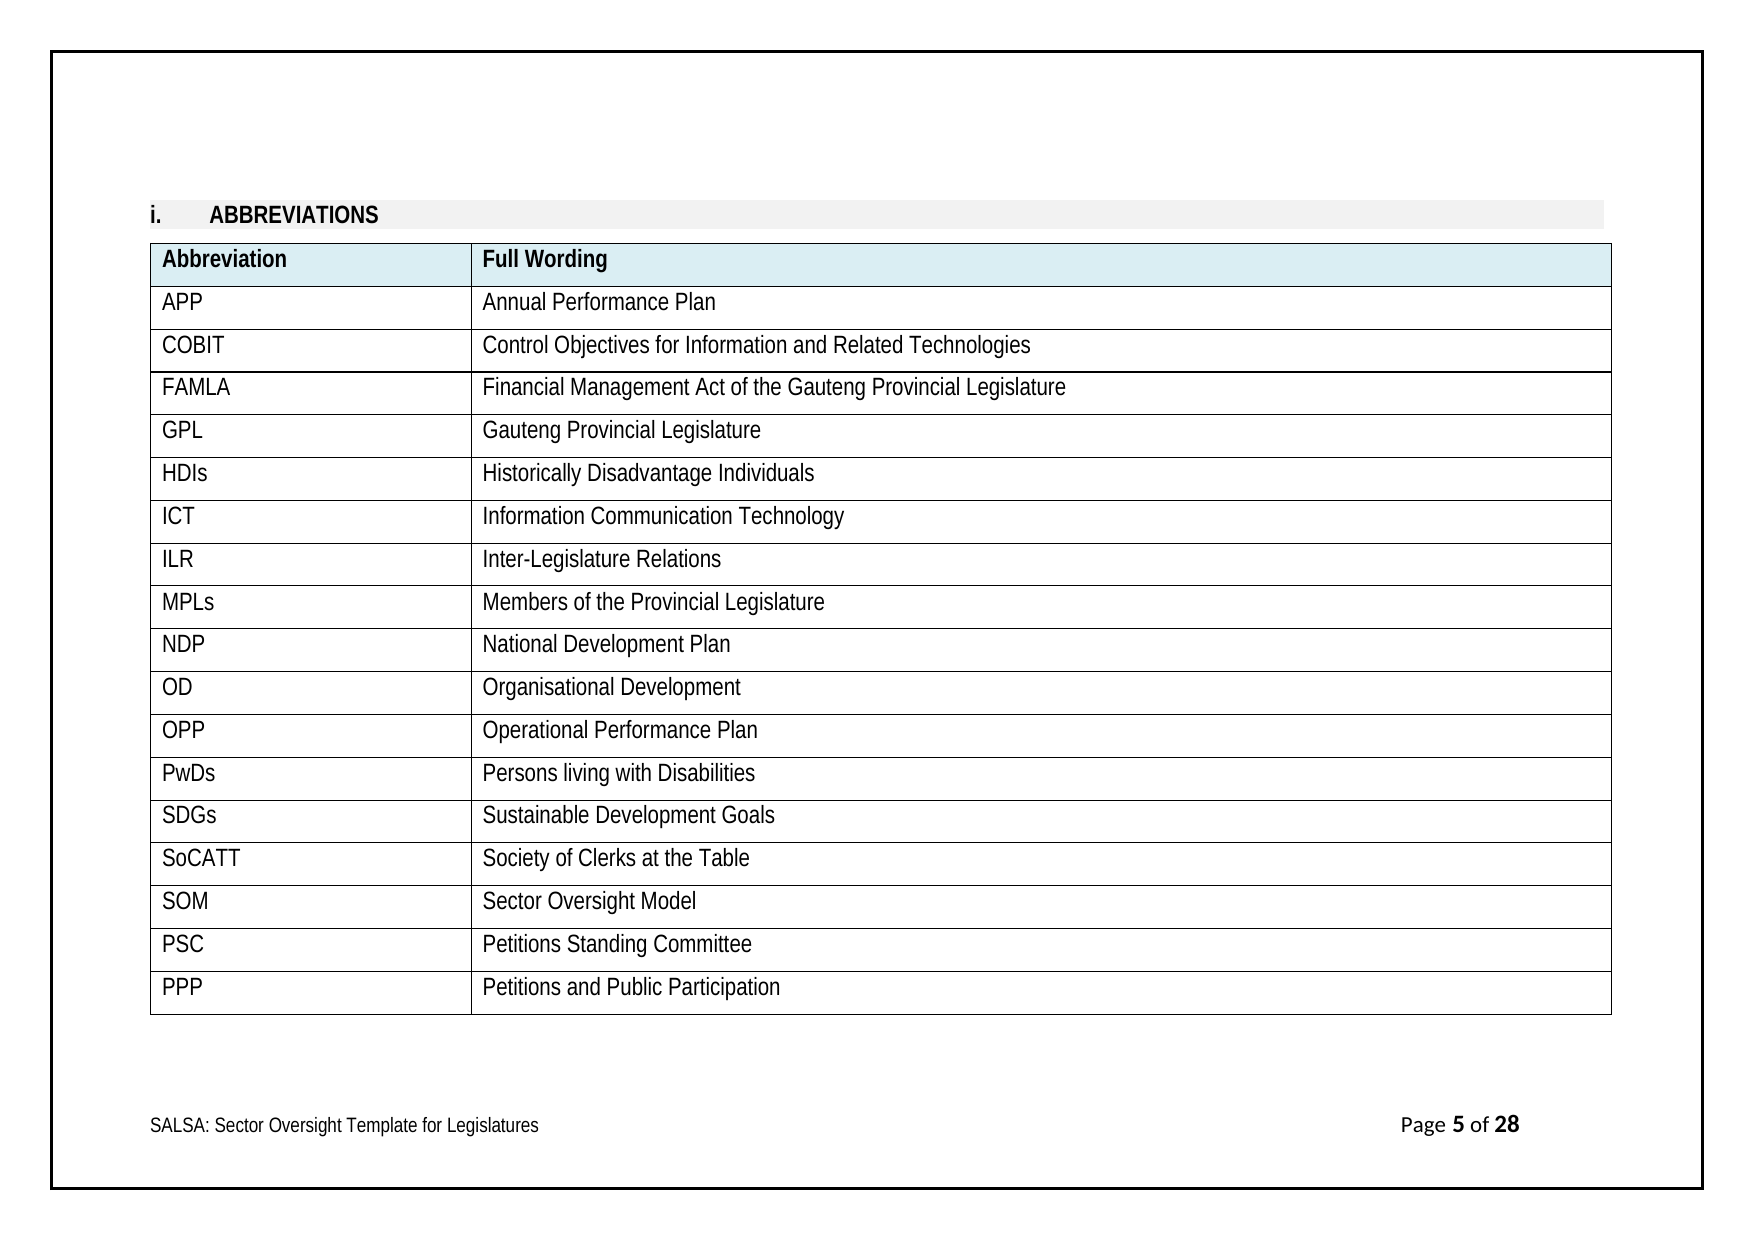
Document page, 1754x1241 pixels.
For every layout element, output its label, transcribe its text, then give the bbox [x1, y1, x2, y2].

table_cell MPLs [151, 586, 471, 628]
subtitle ABBREVIATIONS [150, 200, 1604, 229]
table_cell COBIT [151, 330, 471, 371]
table_cell OD [151, 672, 471, 714]
table_cell Petitions and Public Participation [472, 972, 1611, 1013]
table_cell PwDs [151, 758, 471, 799]
table_cell NDP [151, 629, 471, 671]
table_cell Organisational Development [472, 672, 1611, 714]
table_cell Control Objectives for Information and Related Technologies [472, 330, 1611, 371]
table_cell SoCATT [151, 843, 471, 885]
table_cell Sector Oversight Model [472, 886, 1611, 928]
table_cell FAMLA [151, 373, 471, 414]
table_header Full Wording [472, 244, 1611, 286]
table_cell Information Communication Technology [472, 501, 1611, 543]
table_cell Gauteng Provincial Legislature [472, 415, 1611, 457]
table_cell Financial Management Act of the Gauteng Provincial Legislature [472, 373, 1611, 414]
table_cell Society of Clerks at the Table [472, 843, 1611, 885]
table_cell ICT [151, 501, 471, 543]
table_cell SOM [151, 886, 471, 928]
table_cell ILR [151, 544, 471, 585]
table_cell Annual Performance Plan [472, 287, 1611, 328]
table_cell GPL [151, 415, 471, 457]
table_cell PPP [151, 972, 471, 1013]
table_cell Members of the Provincial Legislature [472, 586, 1611, 628]
table_cell Inter-Legislature Relations [472, 544, 1611, 585]
table_cell SDGs [151, 801, 471, 842]
table_cell HDIs [151, 458, 471, 500]
table_cell National Development Plan [472, 629, 1611, 671]
table_cell PSC [151, 929, 471, 971]
table_cell OPP [151, 715, 471, 757]
table_cell Petitions Standing Committee [472, 929, 1611, 971]
table_cell Operational Performance Plan [472, 715, 1611, 757]
table_cell APP [151, 287, 471, 328]
table_header Abbreviation [151, 244, 471, 286]
table_cell Sustainable Development Goals [472, 801, 1611, 842]
table_cell Persons living with Disabilities [472, 758, 1611, 799]
table_cell Historically Disadvantage Individuals [472, 458, 1611, 500]
